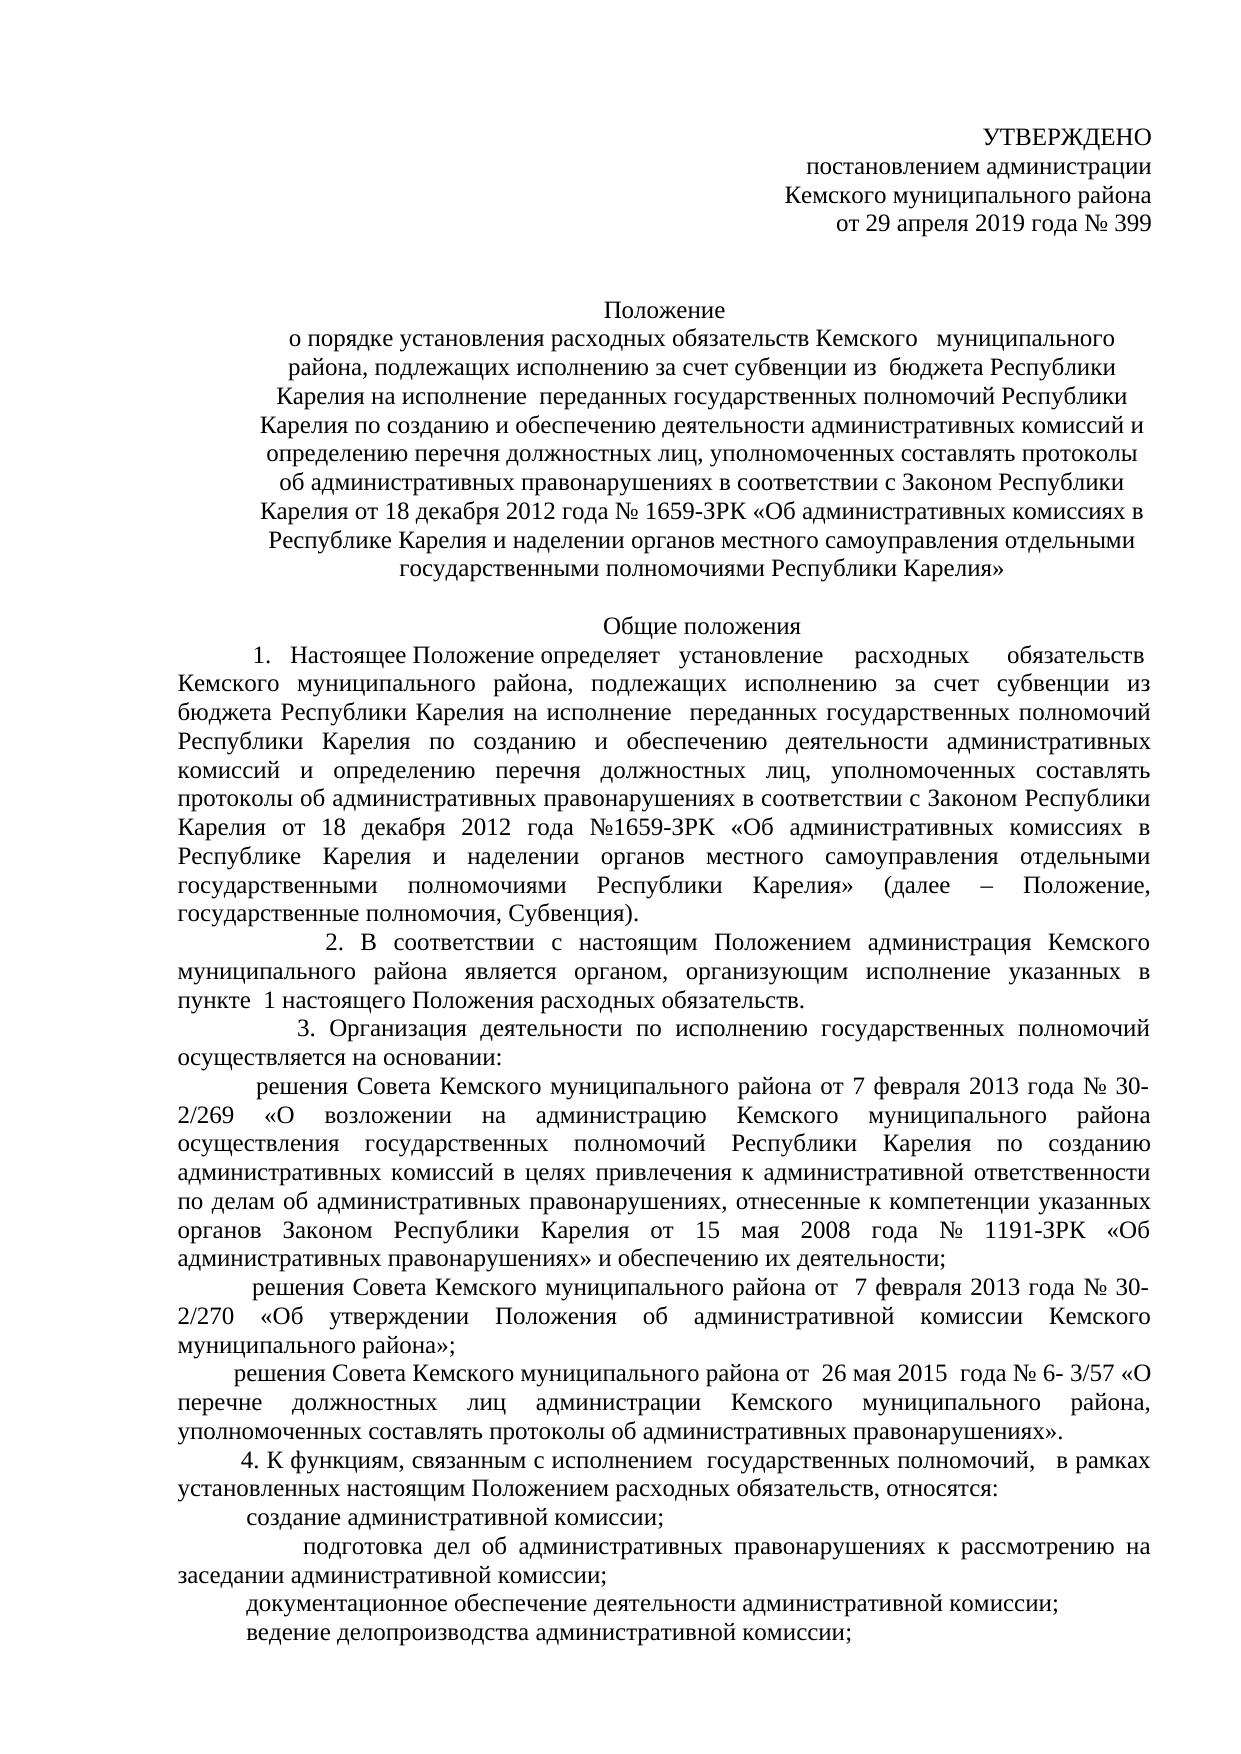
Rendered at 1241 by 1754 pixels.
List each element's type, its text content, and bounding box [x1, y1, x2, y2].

text УТВЕРЖДЕНО [177, 122, 1152, 151]
text ведение делопроизводства административной комиссии; [177, 1617, 1152, 1646]
text подготовка дел об административных правонарушениях к рассмотрению на заседании административной комиссии; [177, 1531, 1152, 1588]
text Кемского муниципального района, подлежащих исполнению за счет субвенции из бюджета Республики Карелия на исполнение переданных государственных полномочий Республики Карелия по созданию и обеспечению деятельности административных комиссий и определению перечня должностных лиц, уполномоченных составлять протоколы об административных правонарушениях в соответствии с Законом Республики Карелия от 18 декабря 2012 года №1659-ЗРК «Об административных комиссиях в Республике Карелия и наделении органов местного самоуправления отдельными государственными полномочиями Республики Карелия» (далее – Положение, государственные полномочия, Субвенция). [177, 668, 1152, 927]
text 3. Организация деятельности по исполнению государственных полномочий осуществляется на основании: [177, 1013, 1152, 1071]
text 2. В соответствии с настоящим Положением администрация Кемского муниципального района является органом, организующим исполнение указанных в пункте 1 настоящего Положения расходных обязательств. [177, 927, 1152, 1013]
text от 29 апреля 2019 года № 399 [477, 208, 1152, 237]
text решения Совета Кемского муниципального района от 7 февраля 2013 года № 30-2/269 «О возложении на администрацию Кемского муниципального района осуществления государственных полномочий Республики Карелия по созданию административных комиссий в целях привлечения к административной ответственности по делам об административных правонарушениях, отнесенные к компетенции указанных органов Законом Республики Карелия от 15 мая 2008 года № 1191-ЗРК «Об административных правонарушениях» и обеспечению их деятельности; [177, 1071, 1152, 1272]
text решения Совета Кемского муниципального района от 7 февраля 2013 года № 30-2/270 «Об утверждении Положения об административной комиссии Кемского муниципального района»; [177, 1272, 1152, 1358]
text Кемского муниципального района [702, 180, 1152, 208]
list Настоящее Положение определяет установление расходных обязательств [252, 640, 1152, 668]
text Общие положения [252, 611, 1152, 640]
text о порядке установления расходных обязательств Кемского муниципального района, подлежащих исполнению за счет субвенции из бюджета Республики Карелия на исполнение переданных государственных полномочий Республики Карелия по созданию и обеспечению деятельности административных комиссий и определению перечня должностных лиц, уполномоченных составлять протоколы об административных правонарушениях в соответствии с Законом Республики Карелия от 18 декабря 2012 года № 1659-ЗРК «Об административных комиссиях в Республике Карелия и наделении органов местного самоуправления отдельными государственными полномочиями Республики Карелия» [252, 323, 1152, 582]
text документационное обеспечение деятельности административной комиссии; [177, 1588, 1152, 1617]
text 4. К функциям, связанным с исполнением государственных полномочий, в рамках установленных настоящим Положением расходных обязательств, относятся: [177, 1445, 1152, 1502]
text создание административной комиссии; [177, 1502, 1152, 1531]
text решения Совета Кемского муниципального района от 26 мая 2015 года № 6- 3/57 «О перечне должностных лиц администрации Кемского муниципального района, уполномоченных составлять протоколы об административных правонарушениях». [177, 1358, 1152, 1445]
text постановлением администрации [627, 151, 1152, 180]
text Положение [177, 295, 1152, 323]
